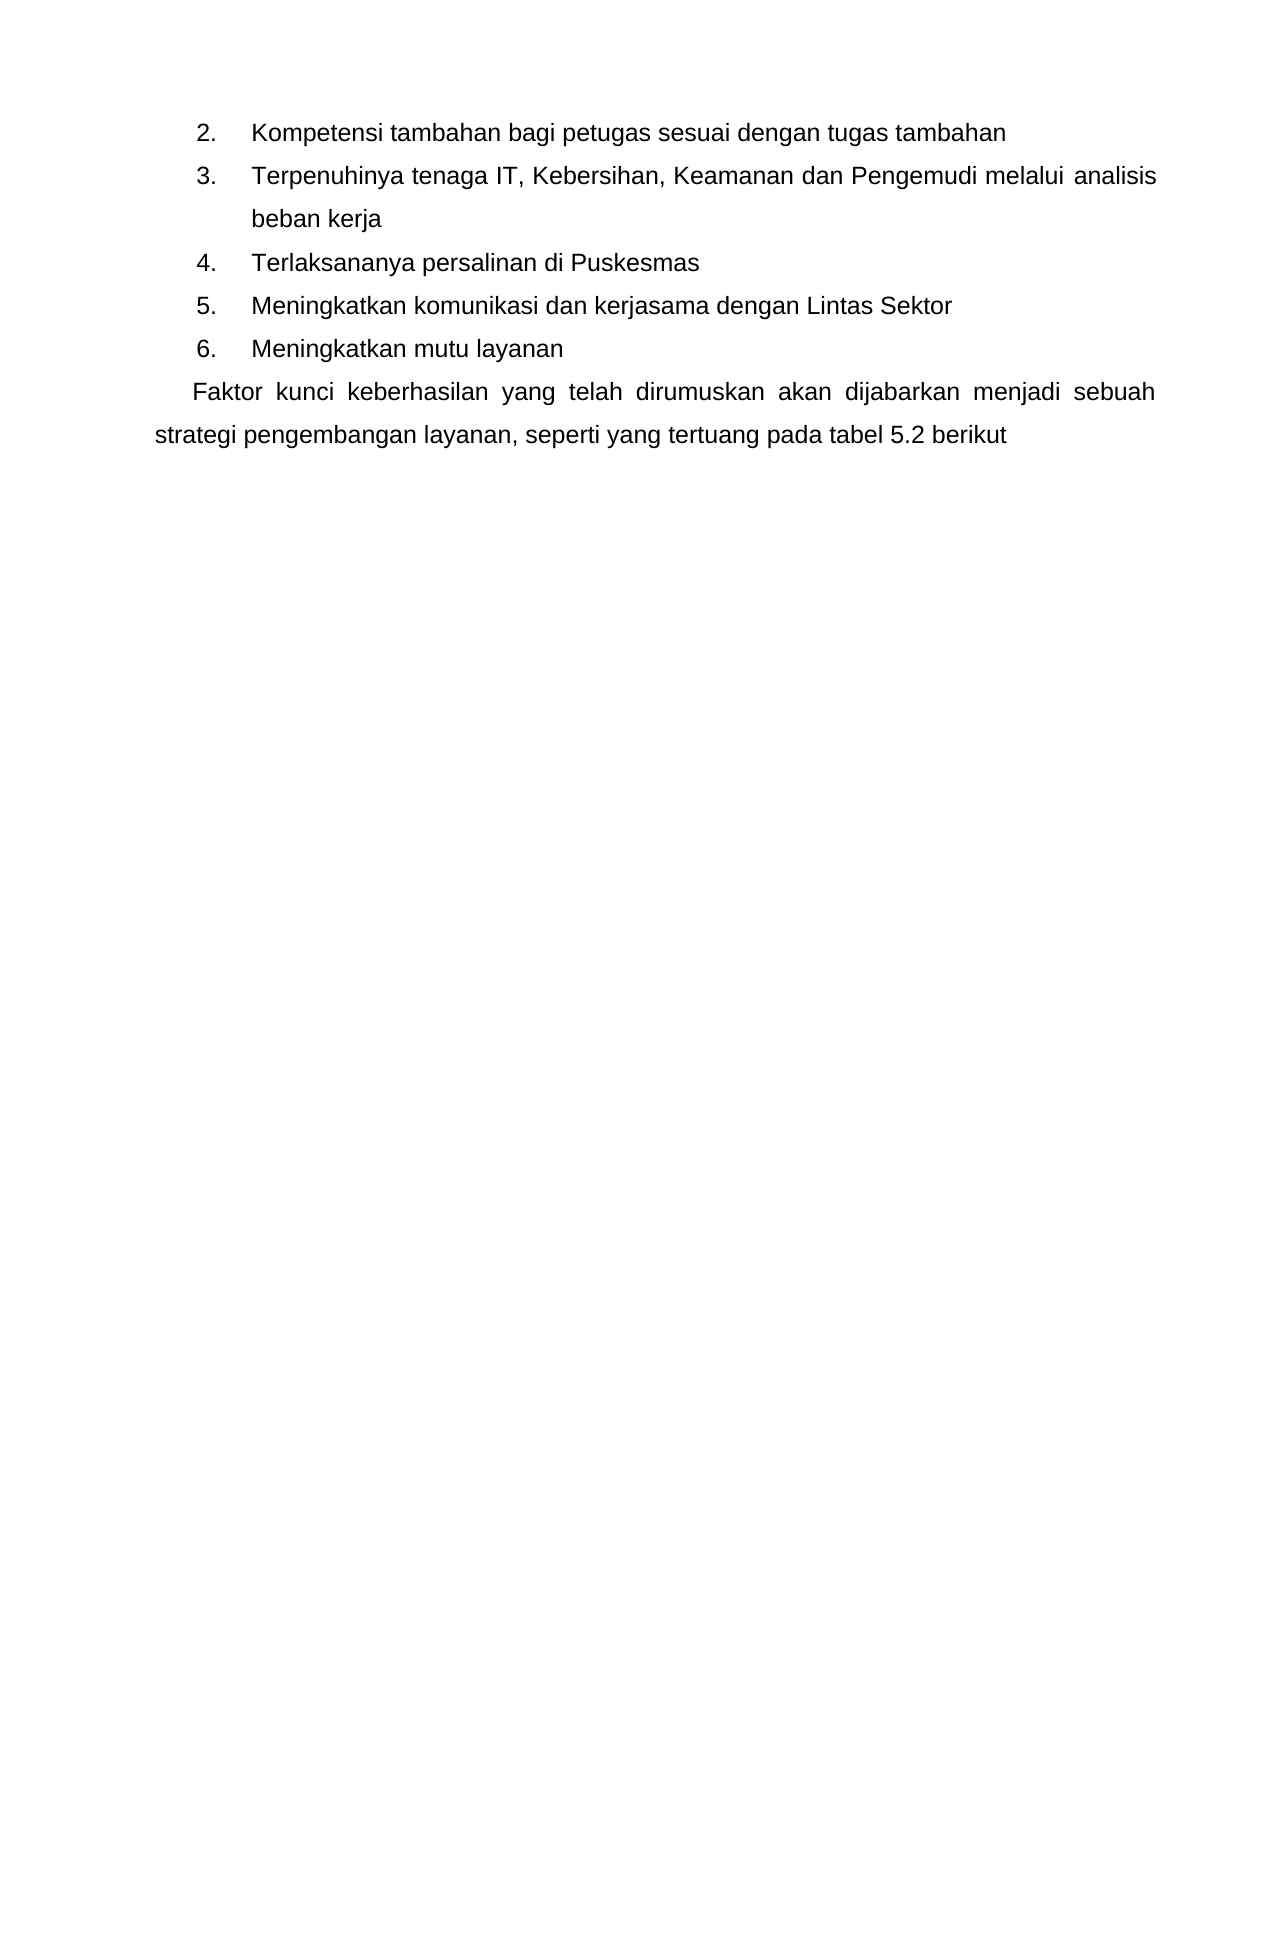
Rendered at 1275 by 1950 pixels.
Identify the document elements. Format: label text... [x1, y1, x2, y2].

list Terlaksananya persalinan di Puskesmas [196, 247, 1157, 276]
list Meningkatkan mutu layanan [196, 334, 1157, 362]
list Meningkatkan komunikasi dan kerjasama dengan Lintas Sektor [196, 291, 1157, 319]
text Faktor kunci keberhasilan yang telah dirumuskan akan dijabarkan menjadi sebuah strategi pengembangan layanan, seperti yang tertuang pada tabel 5.2 berikut [154, 377, 1157, 449]
list Kompetensi tambahan bagi petugas sesuai dengan tugas tambahan [196, 118, 1157, 147]
list Terpenuhinya tenaga IT, Kebersihan, Keamanan dan Pengemudi melalui analisis beban kerja [196, 161, 1157, 233]
